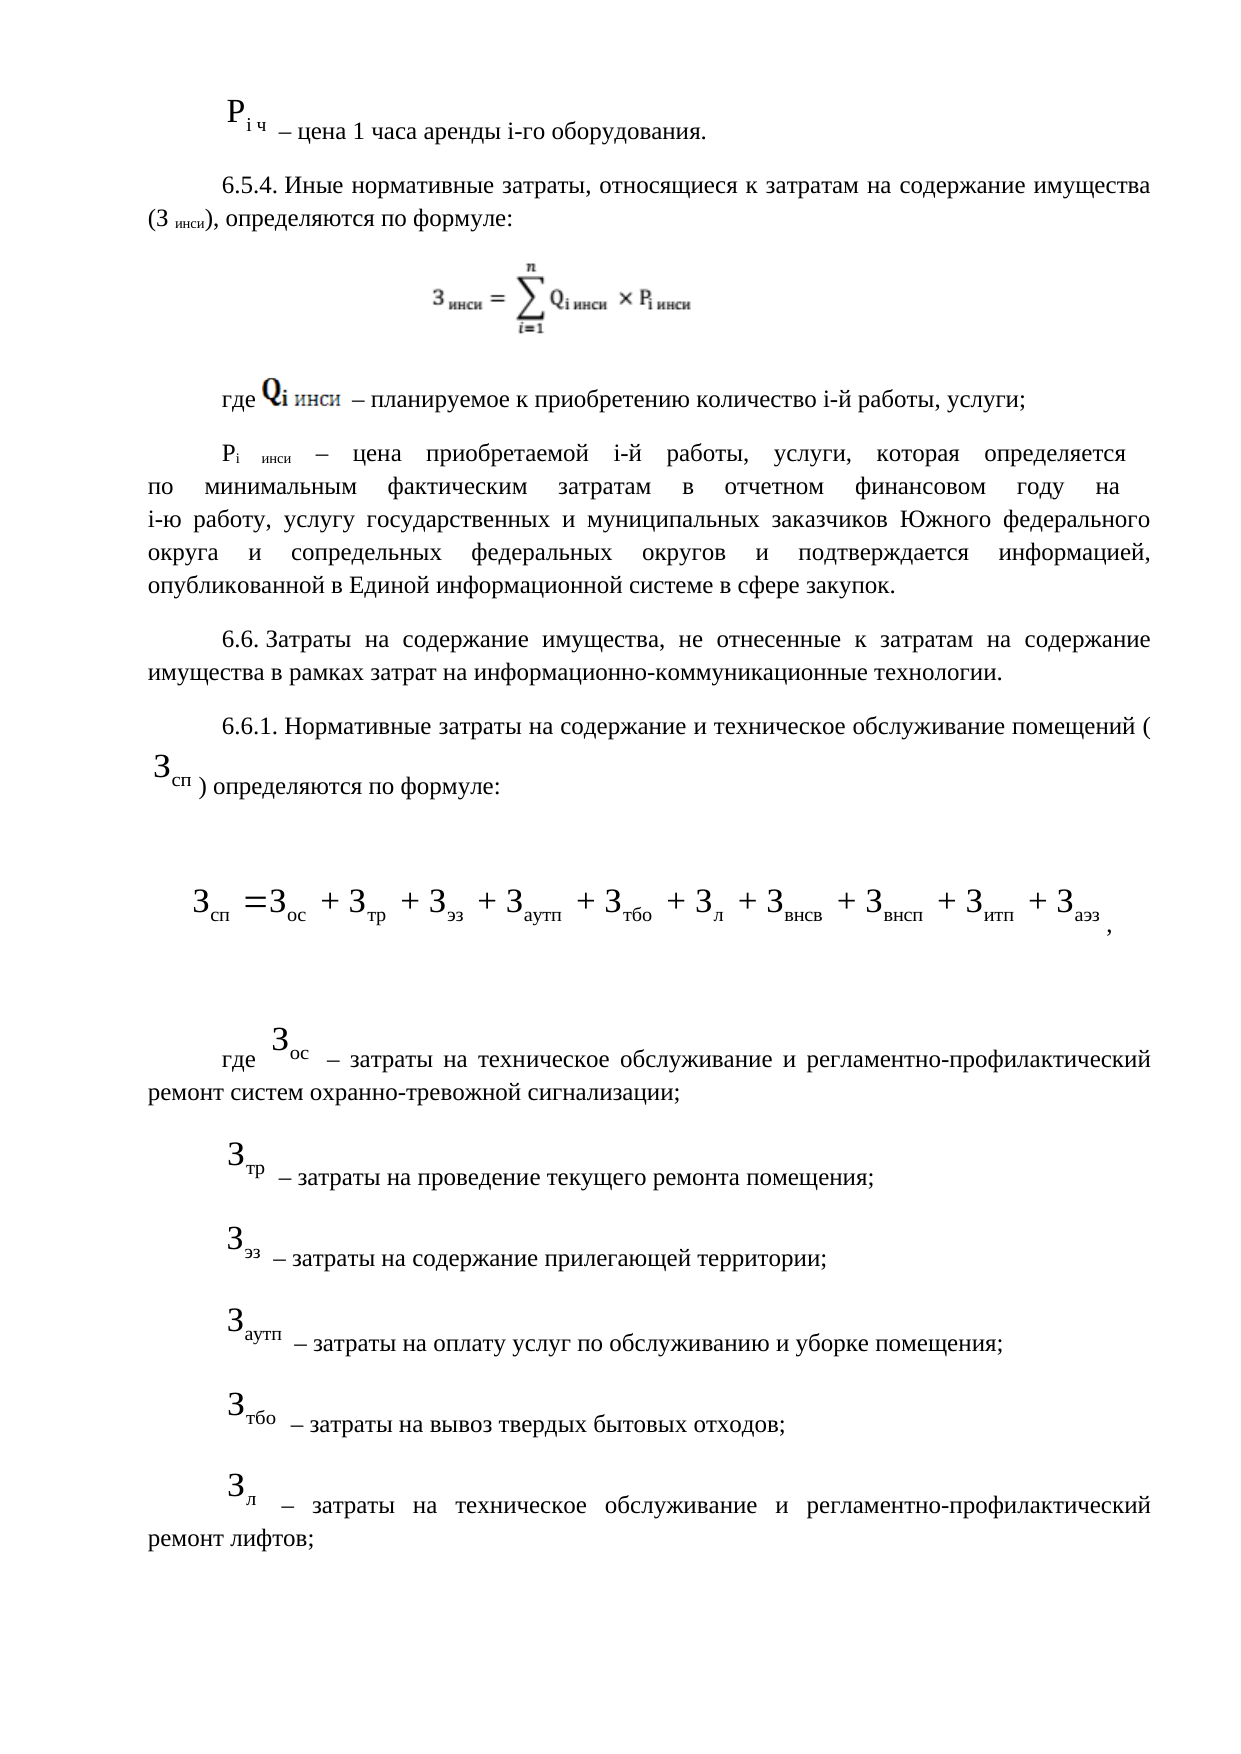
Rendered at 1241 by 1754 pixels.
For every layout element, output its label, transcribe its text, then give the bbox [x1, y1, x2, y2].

text – затраты на вывоз твердых бытовых отходов; [148, 1382, 1152, 1438]
text Pi инси – цена приобретаемой i-й работы, услуги, которая определяется по минимальным фактическим затратам в отчетном финансовом году на i-ю работу, услугу государственных и муниципальных заказчиков Южного федерального округа и сопредельных федеральных округов и подтверждается информацией, опубликованной в Единой информационной системе в сфере закупок. [148, 438, 1152, 599]
picture [423, 256, 694, 346]
text – затраты на проведение текущего ремонта помещения; [148, 1131, 1152, 1191]
picture [261, 370, 346, 408]
text – затраты на оплату услуг по обслуживанию и уборке помещения; [148, 1297, 1152, 1356]
text где – планируемое к приобретению количество i-й работы, услуги; [148, 371, 1152, 413]
text 6.6.1. Нормативные затраты на содержание и техническое обслуживание помещений () определяются по формуле: [148, 711, 1152, 800]
text – затраты на техническое обслуживание и регламентно-профилактический ремонт лифтов; [148, 1463, 1152, 1552]
text где – затраты на техническое обслуживание и регламентно-профилактический ремонт систем охранно-тревожной сигнализации; [148, 1017, 1152, 1106]
text 6.5.4. Иные нормативные затраты, относящиеся к затратам на содержание имущества (З инси), определяются по формуле: [148, 170, 1152, 232]
text – цена 1 часа аренды i-го оборудования. [148, 89, 1152, 145]
text 6.6. Затраты на содержание имущества, не отнесенные к затратам на содержание имущества в рамках затрат на информационно-коммуникационные технологии. [148, 624, 1152, 686]
text – затраты на содержание прилегающей территории; [148, 1216, 1152, 1272]
text , [148, 879, 1152, 938]
